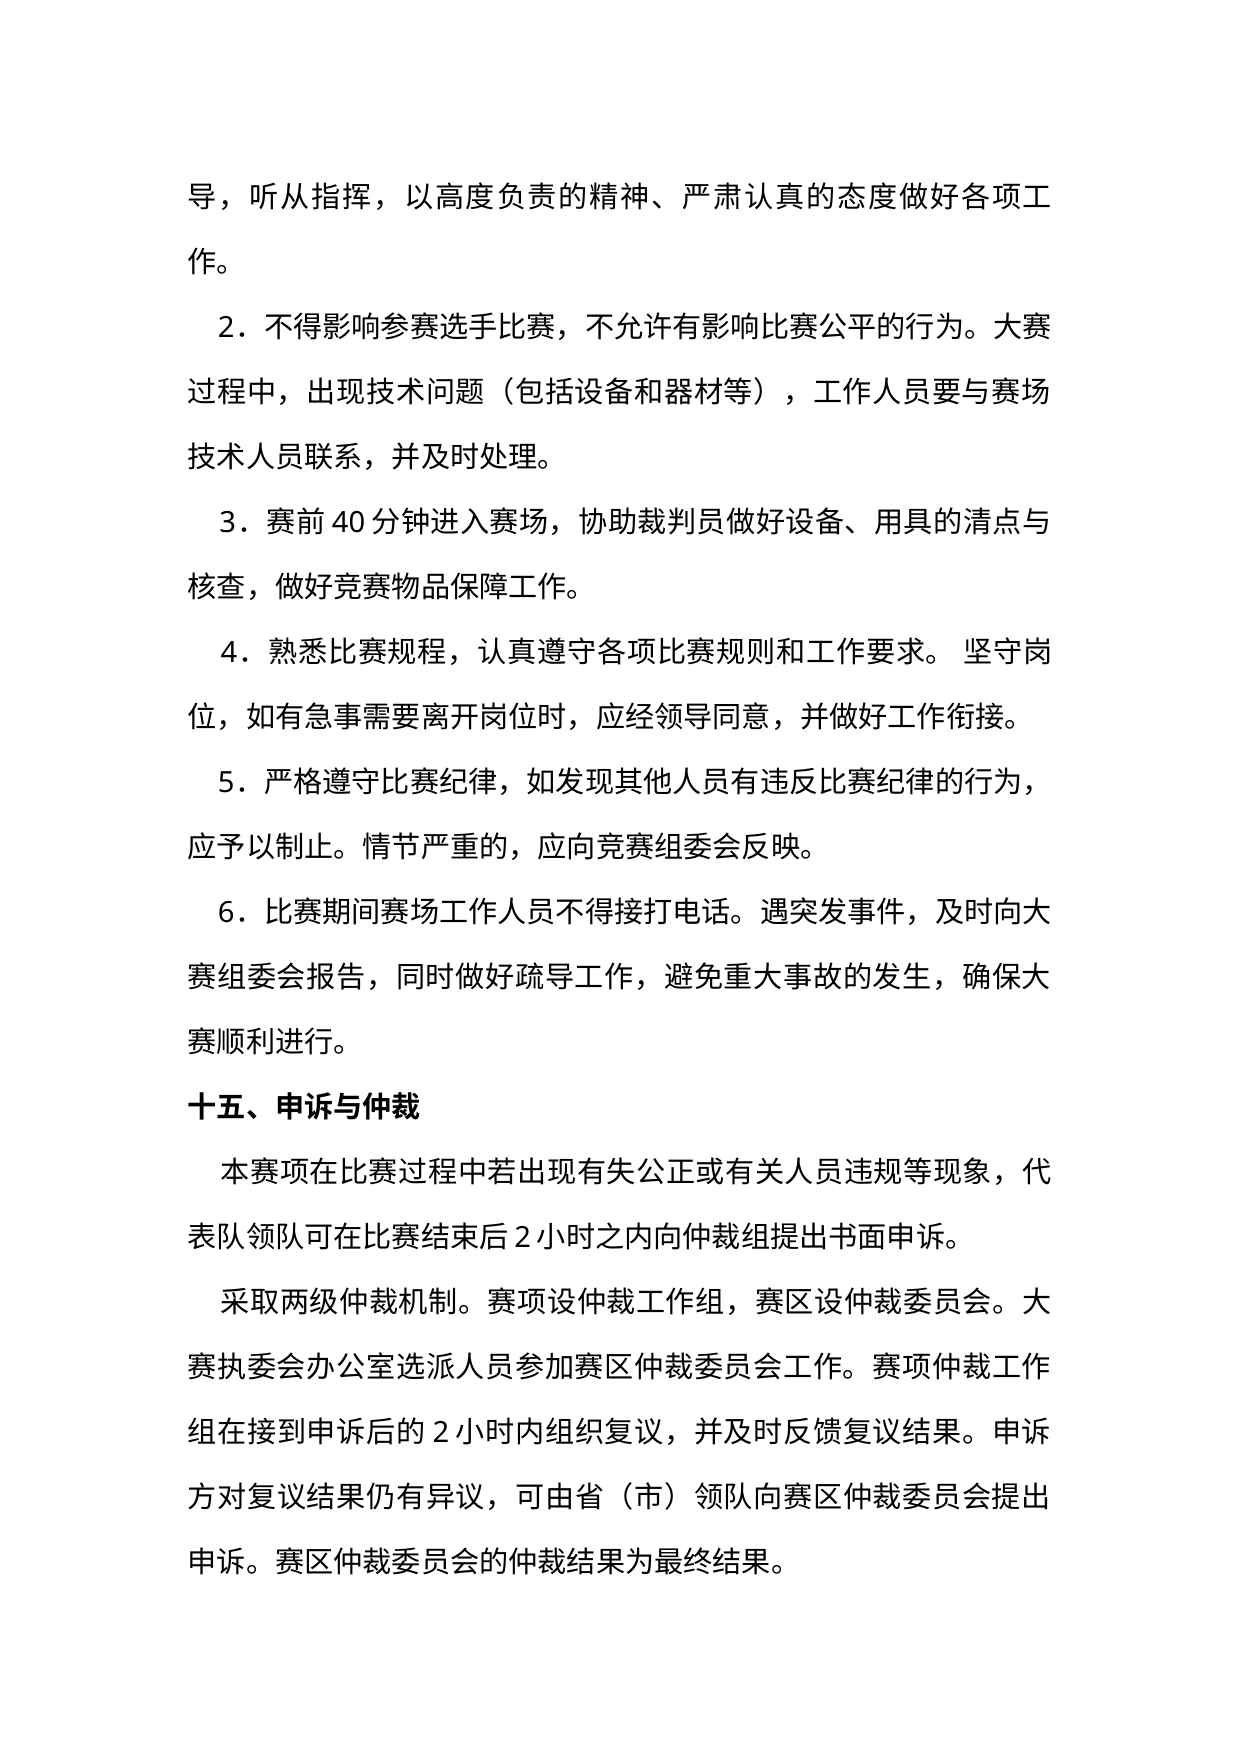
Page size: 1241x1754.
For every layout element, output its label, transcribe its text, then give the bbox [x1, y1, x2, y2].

text 3．赛前40分钟进入赛场，协助裁判员做好设备、用具的清点与核查，做好竞赛物品保障工作。 [187, 487, 1053, 617]
text 6．比赛期间赛场工作人员不得接打电话。遇突发事件，及时向大赛组委会报告，同时做好疏导工作，避免重大事故的发生，确保大赛顺利进行。 [187, 877, 1053, 1072]
text 采取两级仲裁机制。赛项设仲裁工作组，赛区设仲裁委员会。大赛执委会办公室选派人员参加赛区仲裁委员会工作。赛项仲裁工作组在接到申诉后的2小时内组织复议，并及时反馈复议结果。申诉方对复议结果仍有异议，可由省（市）领队向赛区仲裁委员会提出申诉。赛区仲裁委员会的仲裁结果为最终结果。 [187, 1267, 1053, 1592]
text 本赛项在比赛过程中若出现有失公正或有关人员违规等现象，代表队领队可在比赛结束后2小时之内向仲裁组提出书面申诉。 [187, 1137, 1053, 1267]
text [187, 162, 1053, 292]
text 十五、申诉与仲裁 [187, 1072, 1053, 1137]
text 4．熟悉比赛规程，认真遵守各项比赛规则和工作要求。 坚守岗位，如有急事需要离开岗位时，应经领导同意，并做好工作衔接。 [187, 617, 1053, 747]
text 5．严格遵守比赛纪律，如发现其他人员有违反比赛纪律的行为，应予以制止。情节严重的，应向竞赛组委会反映。 [187, 747, 1053, 877]
text 2．不得影响参赛选手比赛，不允许有影响比赛公平的行为。大赛过程中，出现技术问题（包括设备和器材等），工作人员要与赛场技术人员联系，并及时处理。 [187, 292, 1053, 487]
